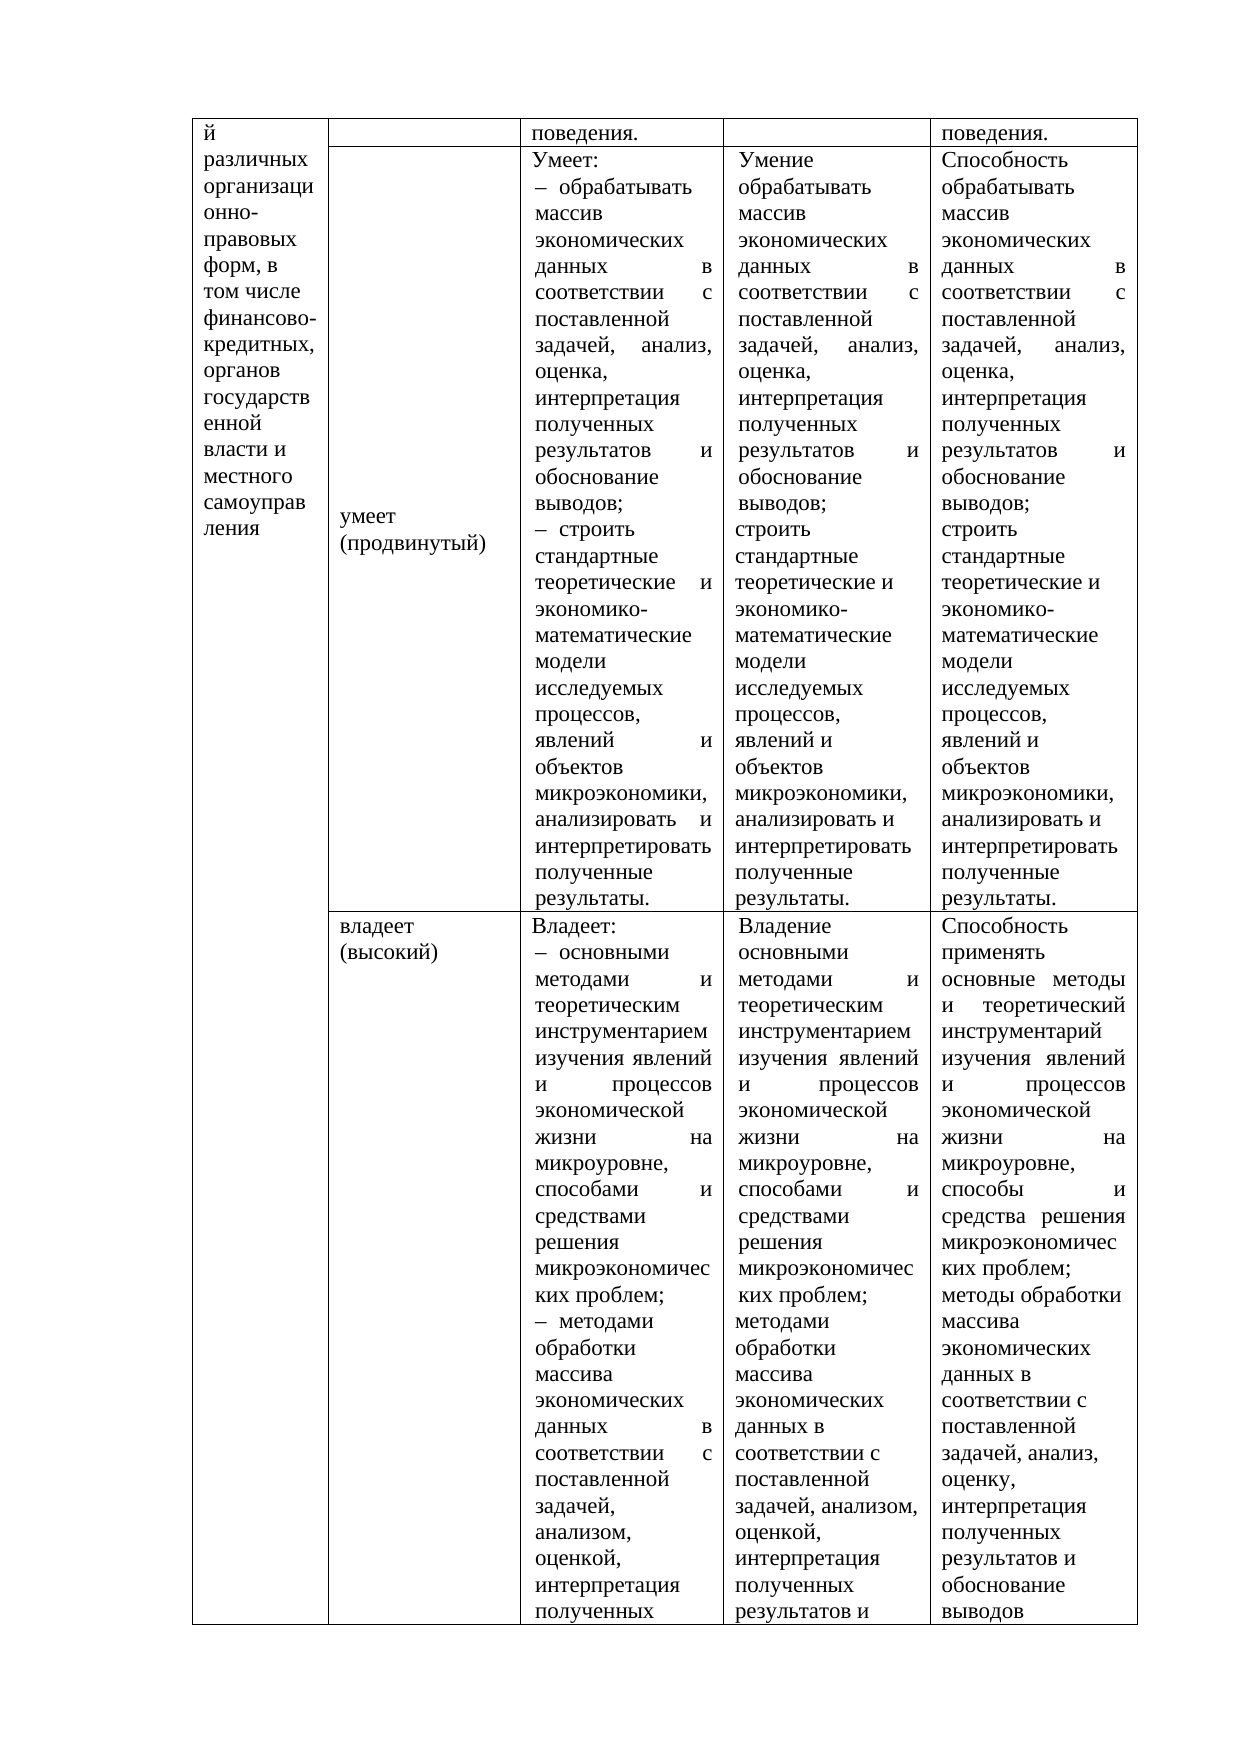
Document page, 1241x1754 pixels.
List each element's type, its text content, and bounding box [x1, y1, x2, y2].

table_cell Умение обрабатывать массив экономических данных в соответствии с поставленной задачей, анализ, оценка, интерпретация полученных результатов и обоснование выводов; строить стандартные теоретические и экономико-математические модели исследуемых процессов, явлений и объектов микроэкономики, анализировать и интерпретировать полученные результаты. [724, 147, 930, 911]
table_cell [521, 912, 723, 1623]
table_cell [193, 119, 328, 1623]
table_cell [724, 119, 930, 146]
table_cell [329, 119, 520, 146]
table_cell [931, 119, 1137, 146]
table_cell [521, 119, 723, 146]
table_cell владеет (высокий) [329, 912, 520, 1623]
table_cell умеет (продвинутый) [329, 147, 520, 911]
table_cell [931, 912, 1137, 1623]
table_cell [724, 912, 930, 1623]
table_cell Умеет: обрабатывать массив экономических данных в соответствии с поставленной задачей, анализ, оценка, интерпретация полученных результатов и обоснование выводов; строить стандартные теоретические и экономико-математические модели исследуемых процессов, явлений и объектов микроэкономики, анализировать и интерпретировать полученные результаты. [521, 147, 723, 911]
table_cell Способность обрабатывать массив экономических данных в соответствии с поставленной задачей, анализ, оценка, интерпретация полученных результатов и обоснование выводов; строить стандартные теоретические и экономико-математические модели исследуемых процессов, явлений и объектов микроэкономики, анализировать и интерпретировать полученные результаты. [931, 147, 1137, 911]
